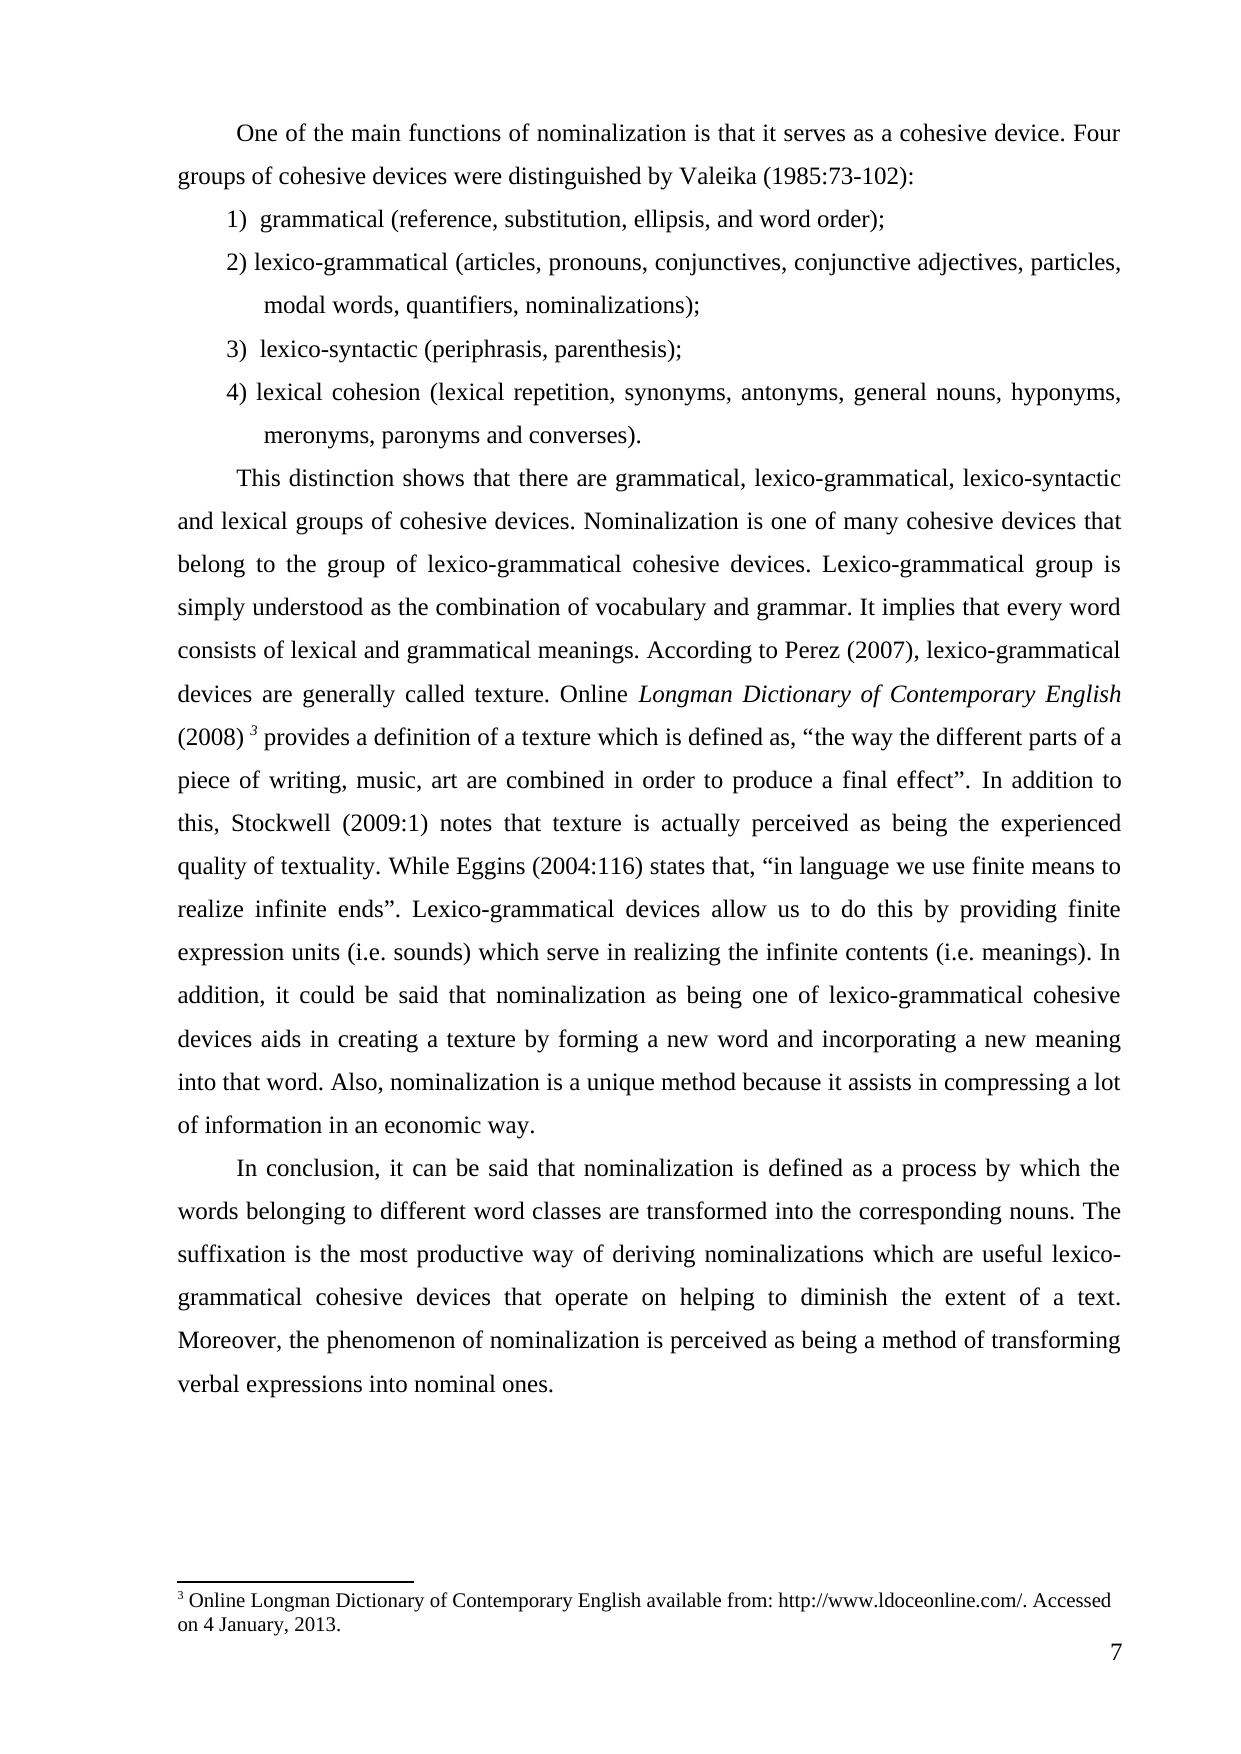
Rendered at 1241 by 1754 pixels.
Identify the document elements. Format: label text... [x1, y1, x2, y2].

text 4) lexical cohesion (lexical repetition, synonyms, antonyms, general nouns, hyponyms, meronyms, paronyms and converses). [226, 377, 1122, 449]
text One of the main functions of nominalization is that it serves as a cohesive device. Four groups of cohesive devices were distinguished by Valeika (1985:73-102): [177, 118, 1122, 190]
text 2) lexico-grammatical (articles, pronouns, conjunctives, conjunctive adjectives, particles, modal words, quantifiers, nominalizations); [226, 247, 1122, 319]
text In conclusion, it can be said that nominalization is defined as a process by which the words belonging to different word classes are transformed into the corresponding nouns. The suffixation is the most productive way of deriving nominalizations which are useful lexico-grammatical cohesive devices that operate on helping to diminish the extent of a text. Moreover, the phenomenon of nominalization is perceived as being a method of transforming verbal expressions into nominal ones. [177, 1153, 1122, 1397]
text 3) lexico-syntactic (periphrasis, parenthesis); [226, 334, 1122, 362]
text This distinction shows that there are grammatical, lexico-grammatical, lexico-syntactic and lexical groups of cohesive devices. Nominalization is one of many cohesive devices that belong to the group of lexico-grammatical cohesive devices. Lexico-grammatical group is simply understood as the combination of vocabulary and grammar. It implies that every word consists of lexical and grammatical meanings. According to Perez (2007), lexico-grammatical devices are generally called texture. Online Longman Dictionary of Contemporary English (2008) provides a definition of a texture which is defined as, “the way the different parts of a piece of writing, music, art are combined in order to produce a final effect”. In addition to this, Stockwell (2009:1) notes that texture is actually perceived as being the experienced quality of textuality. While Eggins (2004:116) states that, “in language we use finite means to realize infinite ends”. Lexico-grammatical devices allow us to do this by providing finite expression units (i.e. sounds) which serve in realizing the infinite contents (i.e. meanings). In addition, it could be said that nominalization as being one of lexico-grammatical cohesive devices aids in creating a texture by forming a new word and incorporating a new meaning into that word. Also, nominalization is a unique method because it assists in compressing a lot of information in an economic way. [177, 463, 1122, 1139]
text 1) grammatical (reference, substitution, ellipsis, and word order); [226, 204, 1122, 233]
